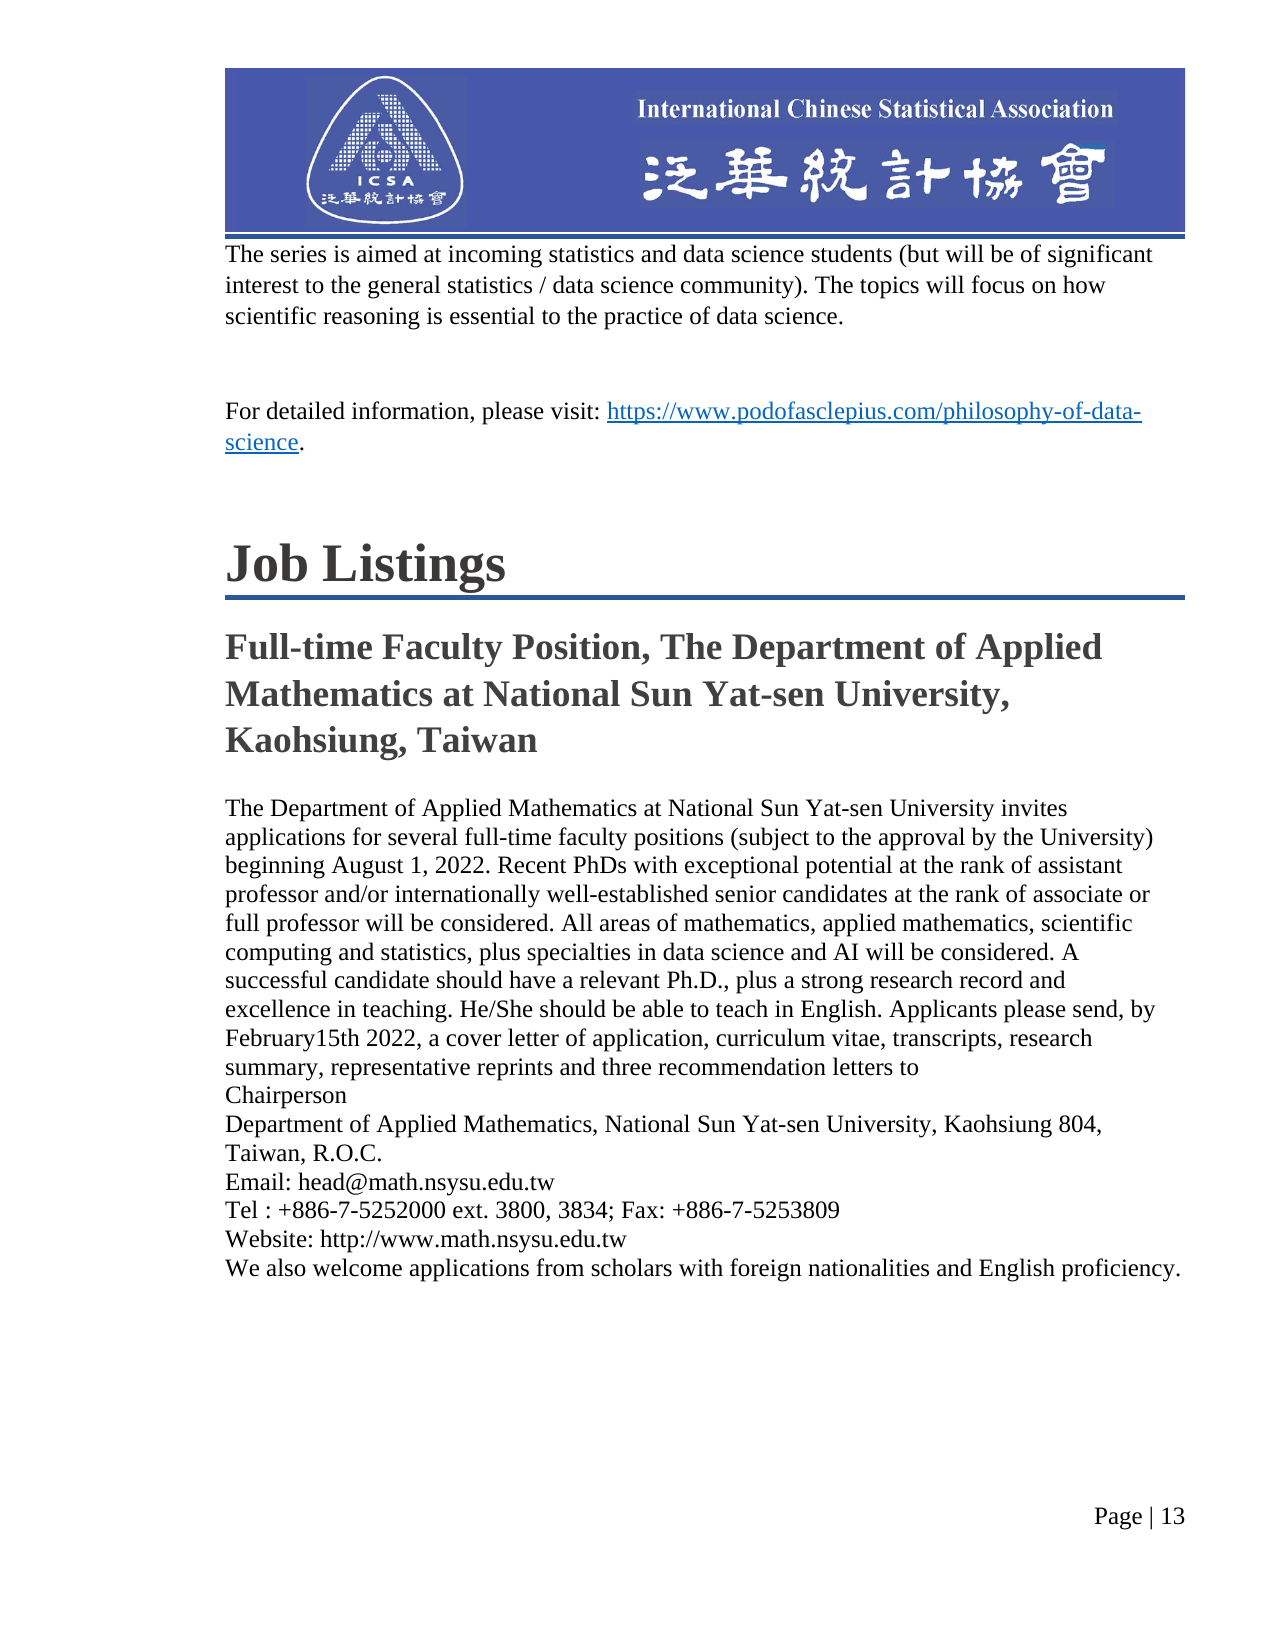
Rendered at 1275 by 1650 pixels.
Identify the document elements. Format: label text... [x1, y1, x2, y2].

text For detailed information, please visit: https://www.podofasclepius.com/philosophy-of-data-science. [225, 396, 1185, 456]
picture [225, 67, 1185, 232]
subtitle Full-time Faculty Position, The Department of Applied Mathematics at National Sun Yat-sen University, Kaohsiung, Taiwan [225, 624, 1185, 761]
text The Department of Applied Mathematics at National Sun Yat-sen University invites applications for several full-time faculty positions (subject to the approval by the University) beginning August 1, 2022. Recent PhDs with exceptional potential at the rank of assistant professor and/or internationally well-established senior candidates at the rank of associate or full professor will be considered. All areas of mathematics, applied mathematics, scientific computing and statistics, plus specialties in data science and AI will be considered. A successful candidate should have a relevant Ph.D., plus a strong research record and excellence in teaching. He/She should be able to teach in English. Applicants please send, by February15th 2022, a cover letter of application, curriculum vitae, transcripts, research summary, representative reprints and three recommendation letters to Chairperson Department of Applied Mathematics, National Sun Yat-sen University, Kaohsiung 804, Taiwan, R.O.C. Email: head@math.nsysu.edu.tw Tel : +886-7-5252000 ext. 3800, 3834; Fax: +886-7-5253809 Website: http://www.math.nsysu.edu.tw We also welcome applications from scholars with foreign nationalities and English proficiency. [225, 764, 1185, 1282]
subtitle Job Listings [225, 530, 1185, 595]
text The series is aimed at incoming statistics and data science students (but will be of significant interest to the general statistics / data science community). The topics will focus on how scientific reasoning is essential to the practice of data science. [225, 239, 1185, 330]
